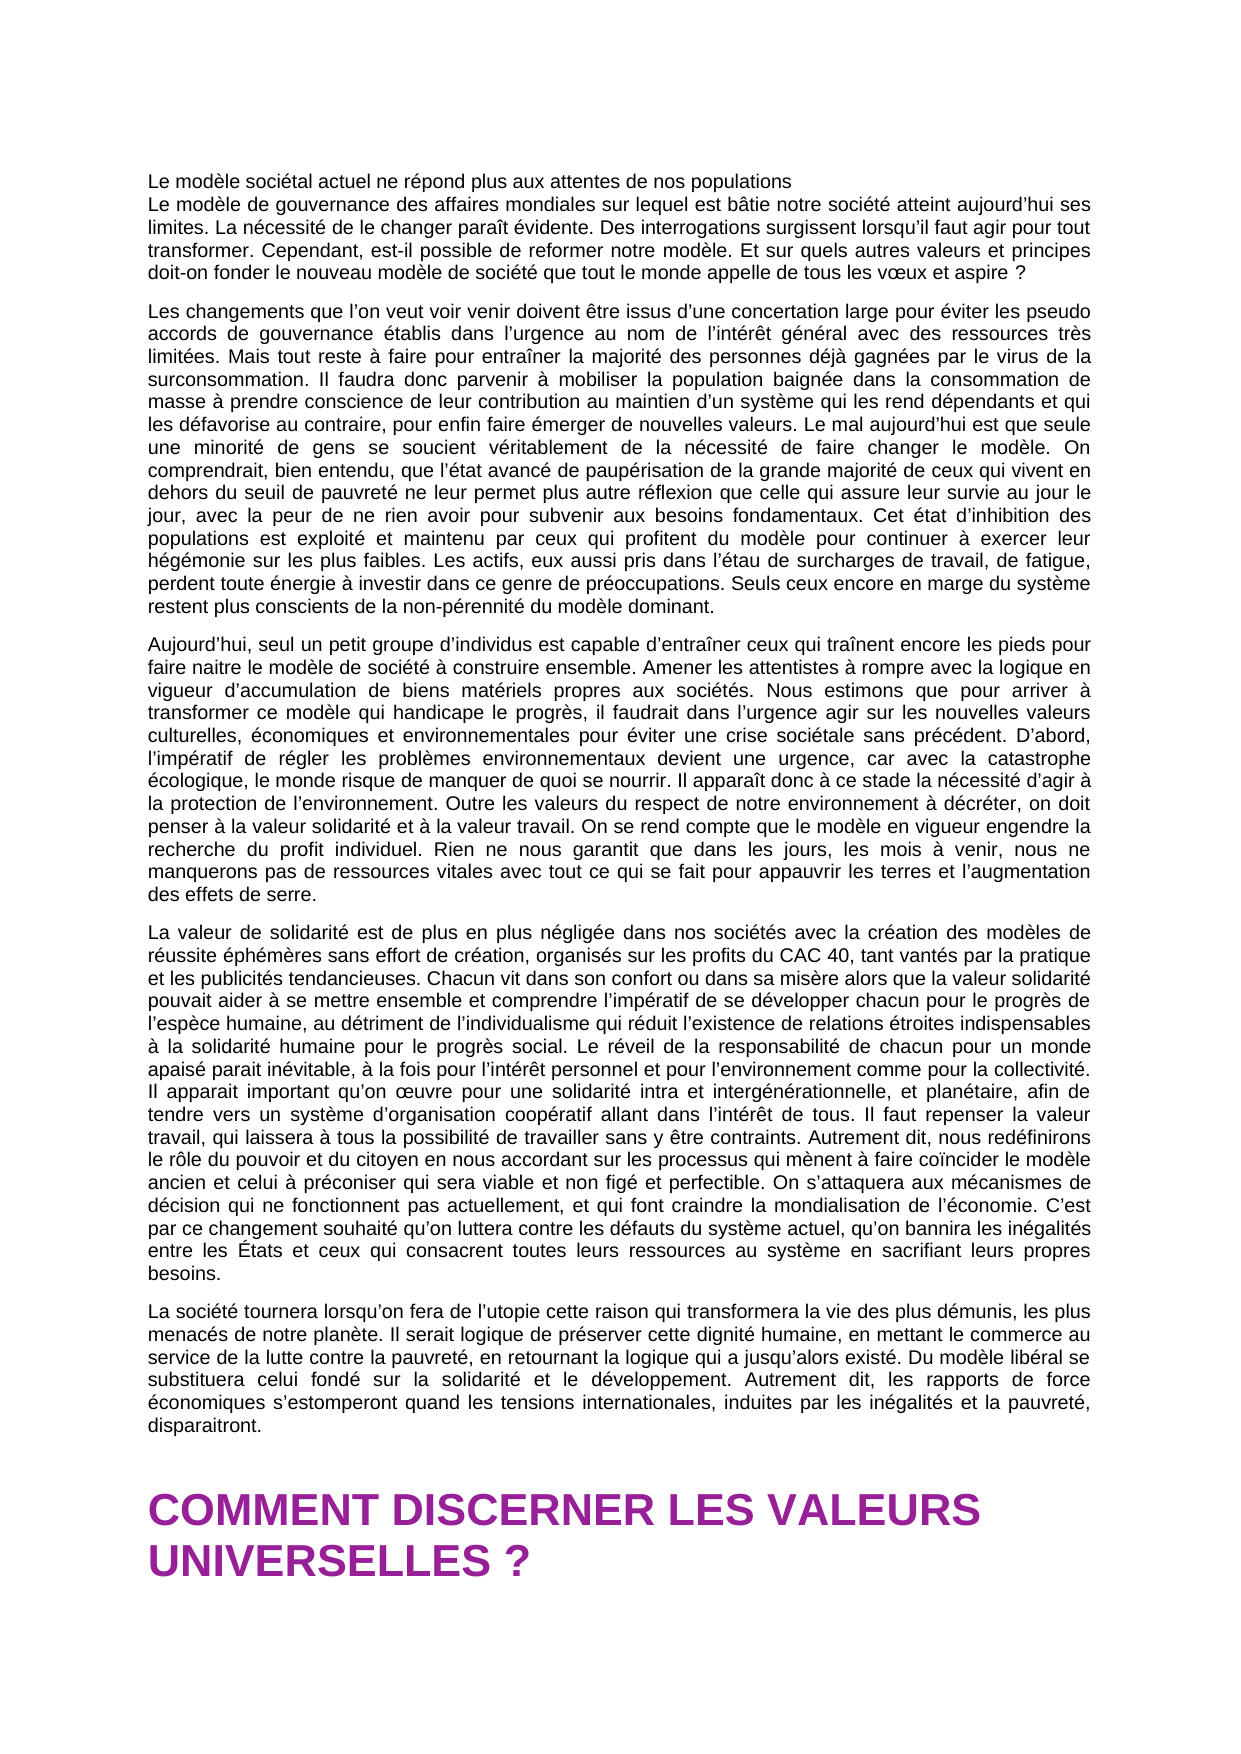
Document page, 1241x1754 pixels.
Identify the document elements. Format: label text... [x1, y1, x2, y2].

text La valeur de solidarité est de plus en plus négligée dans nos sociétés avec la création des modèles de réussite éphémères sans effort de création, organisés sur les profits du CAC 40, tant vantés par la pratique et les publicités tendancieuses. Chacun vit dans son confort ou dans sa misère alors que la valeur solidarité pouvait aider à se mettre ensemble et comprendre l’impératif de se développer chacun pour le progrès de l’espèce humaine, au détriment de l’individualisme qui réduit l’existence de relations étroites indispensables à la solidarité humaine pour le progrès social. Le réveil de la responsabilité de chacun pour un monde apaisé parait inévitable, à la fois pour l’intérêt personnel et pour l’environnement comme pour la collectivité. Il apparait important qu’on œuvre pour une solidarité intra et intergénérationnelle, et planétaire, afin de tendre vers un système d’organisation coopératif allant dans l’intérêt de tous. Il faut repenser la valeur travail, qui laissera à tous la possibilité de travailler sans y être contraints. Autrement dit, nous redéfinirons le rôle du pouvoir et du citoyen en nous accordant sur les processus qui mènent à faire coïncider le modèle ancien et celui à préconiser qui sera viable et non figé et perfectible. On s’attaquera aux mécanismes de décision qui ne fonctionnent pas actuellement, et qui font craindre la mondialisation de l’économie. C’est par ce changement souhaité qu’on luttera contre les défauts du système actuel, qu’on bannira les inégalités entre les États et ceux qui consacrent toutes leurs ressources au système en sacrifiant leurs propres besoins. [148, 921, 1093, 1284]
text Aujourd’hui, seul un petit groupe d’individus est capable d’entraîner ceux qui traînent encore les pieds pour faire naitre le modèle de société à construire ensemble. Amener les attentistes à rompre avec la logique en vigueur d’accumulation de biens matériels propres aux sociétés. Nous estimons que pour arriver à transformer ce modèle qui handicape le progrès, il faudrait dans l’urgence agir sur les nouvelles valeurs culturelles, économiques et environnementales pour éviter une crise sociétale sans précédent. D’abord, l’impératif de régler les problèmes environnementaux devient une urgence, car avec la catastrophe écologique, le monde risque de manquer de quoi se nourrir. Il apparaît donc à ce stade la nécessité d’agir à la protection de l’environnement. Outre les valeurs du respect de notre environnement à décréter, on doit penser à la valeur solidarité et à la valeur travail. On se rend compte que le modèle en vigueur engendre la recherche du profit individuel. Rien ne nous garantit que dans les jours, les mois à venir, nous ne manquerons pas de ressources vitales avec tout ce qui se fait pour appauvrir les terres et l’augmentation des effets de serre. [148, 633, 1093, 906]
text La société tournera lorsqu’on fera de l’utopie cette raison qui transformera la vie des plus démunis, les plus menacés de notre planète. Il serait logique de préserver cette dignité humaine, en mettant le commerce au service de la lutte contre la pauvreté, en retournant la logique qui a jusqu’alors existé. Du modèle libéral se substituera celui fondé sur la solidarité et le développement. Autrement dit, les rapports de force économiques s’estomperont quand les tensions internationales, induites par les inégalités et la pauvreté, disparaitront. [148, 1300, 1093, 1436]
text COMMENT DISCERNER LES VALEURS UNIVERSELLES ? [148, 1483, 1093, 1586]
text Le modèle sociétal actuel ne répond plus aux attentes de nos populations [148, 148, 1093, 193]
text Le modèle de gouvernance des affaires mondiales sur lequel est bâtie notre société atteint aujourd’hui ses limites. La nécessité de le changer paraît évidente. Des interrogations surgissent lorsqu’il faut agir pour tout transformer. Cependant, est-il possible de reformer notre modèle. Et sur quels autres valeurs et principes doit-on fonder le nouveau modèle de société que tout le monde appelle de tous les vœux et aspire ? [148, 193, 1093, 284]
text Les changements que l’on veut voir venir doivent être issus d’une concertation large pour éviter les pseudo accords de gouvernance établis dans l’urgence au nom de l’intérêt général avec des ressources très limitées. Mais tout reste à faire pour entraîner la majorité des personnes déjà gagnées par le virus de la surconsommation. Il faudra donc parvenir à mobiliser la population baignée dans la consommation de masse à prendre conscience de leur contribution au maintien d’un système qui les rend dépendants et qui les défavorise au contraire, pour enfin faire émerger de nouvelles valeurs. Le mal aujourd’hui est que seule une minorité de gens se soucient véritablement de la nécessité de faire changer le modèle. On comprendrait, bien entendu, que l’état avancé de paupérisation de la grande majorité de ceux qui vivent en dehors du seuil de pauvreté ne leur permet plus autre réflexion que celle qui assure leur survie au jour le jour, avec la peur de ne rien avoir pour subvenir aux besoins fondamentaux. Cet état d’inhibition des populations est exploité et maintenu par ceux qui profitent du modèle pour continuer à exercer leur hégémonie sur les plus faibles. Les actifs, eux aussi pris dans l’étau de surcharges de travail, de fatigue, perdent toute énergie à investir dans ce genre de préoccupations. Seuls ceux encore en marge du système restent plus conscients de la non-pérennité du modèle dominant. [148, 299, 1093, 617]
